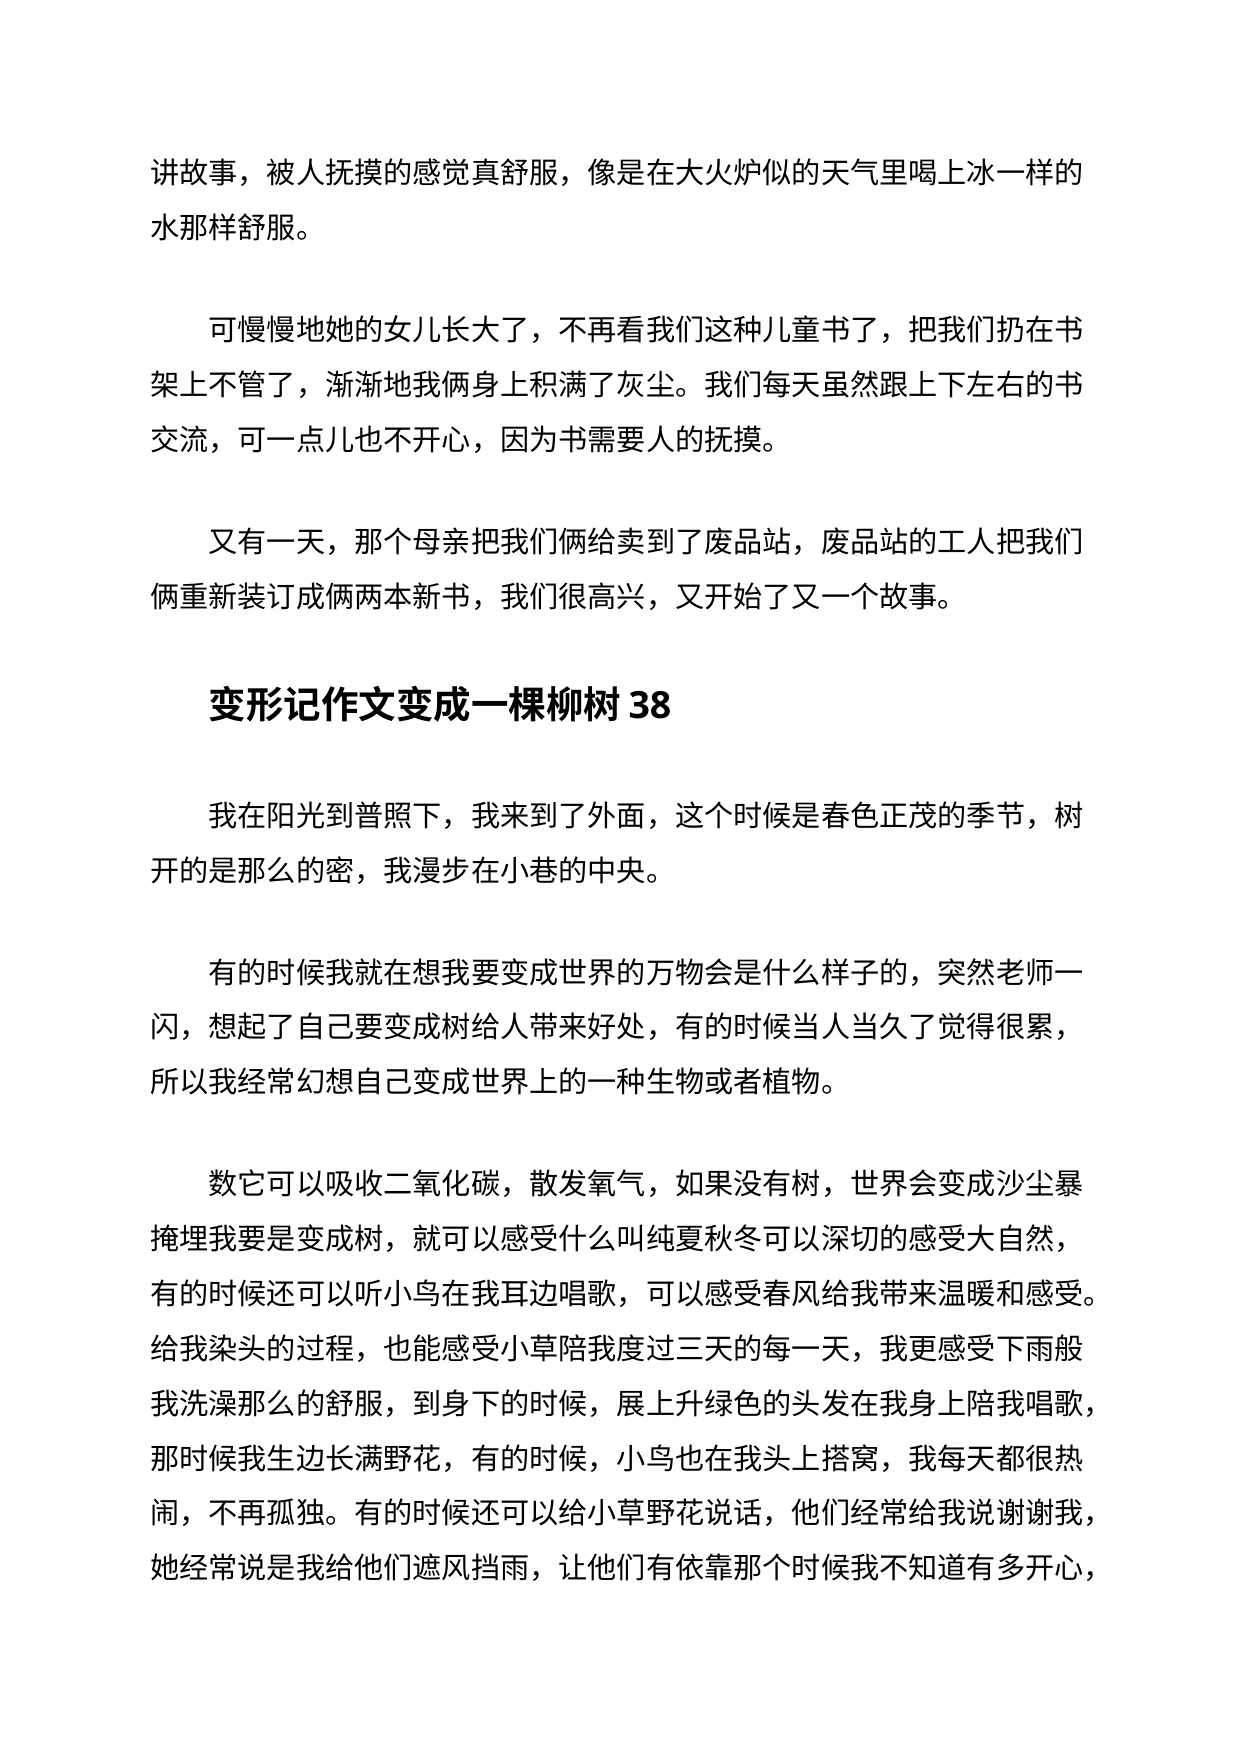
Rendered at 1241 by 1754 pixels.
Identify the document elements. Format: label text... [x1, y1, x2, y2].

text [150, 150, 1090, 247]
text 可慢慢地她的女儿长大了，不再看我们这种儿童书了，把我们扔在书架上不管了，渐渐地我俩身上积满了灰尘。我们每天虽然跟上下左右的书交流，可一点儿也不开心，因为书需要人的抚摸。 [150, 307, 1090, 459]
text 我在阳光到普照下，我来到了外面，这个时候是春色正茂的季节，树开的是那么的密，我漫步在小巷的中央。 [150, 792, 1090, 890]
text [150, 1161, 1090, 1587]
text 又有一天，那个母亲把我们俩给卖到了废品站，废品站的工人把我们俩重新装订成俩两本新书，我们很高兴，又开始了又一个故事。 [150, 518, 1090, 615]
text 变形记作文变成一棵柳树38 [150, 675, 1090, 729]
text 有的时候我就在想我要变成世界的万物会是什么样子的，突然老师一闪，想起了自己要变成树给人带来好处，有的时候当人当久了觉得很累，所以我经常幻想自己变成世界上的一种生物或者植物。 [150, 949, 1090, 1101]
